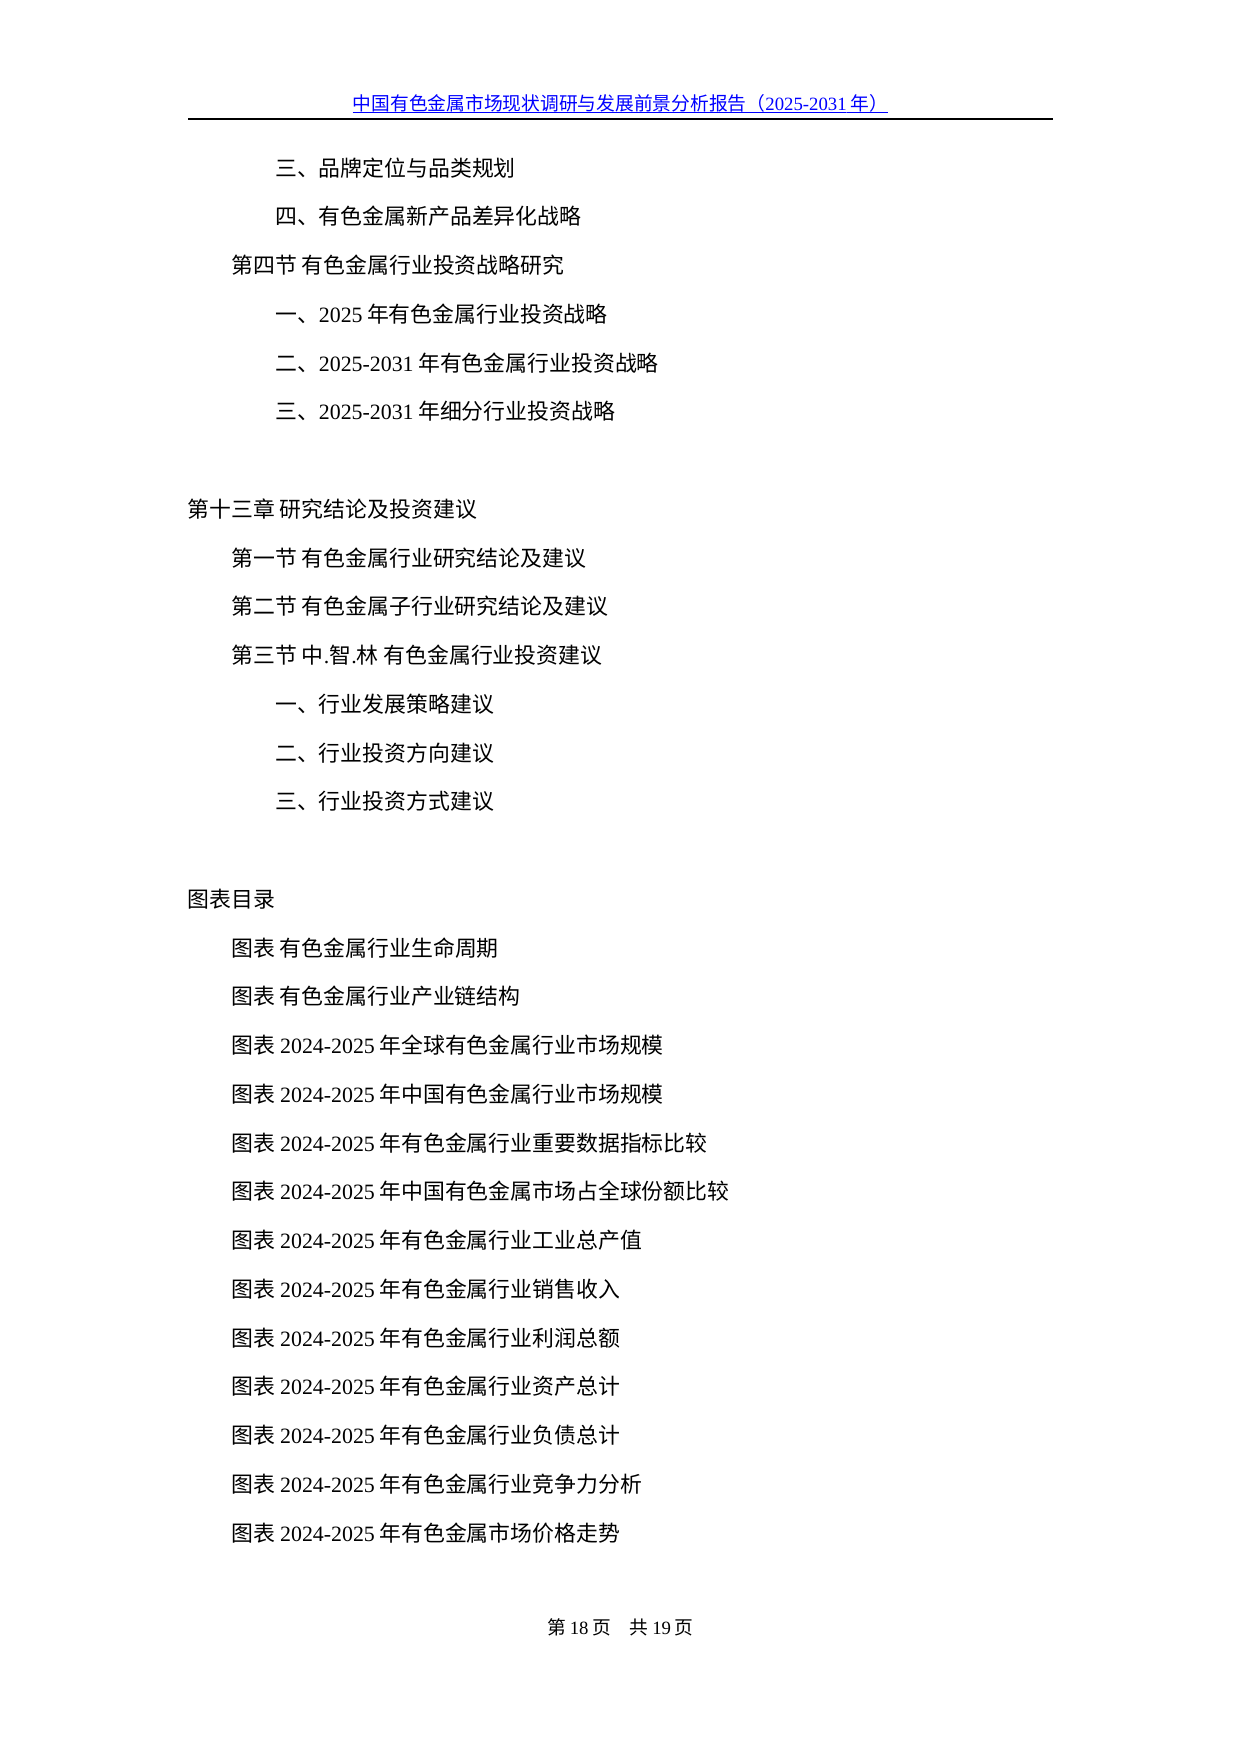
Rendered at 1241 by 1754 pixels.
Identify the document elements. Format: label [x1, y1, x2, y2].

text [187, 150, 1053, 1548]
